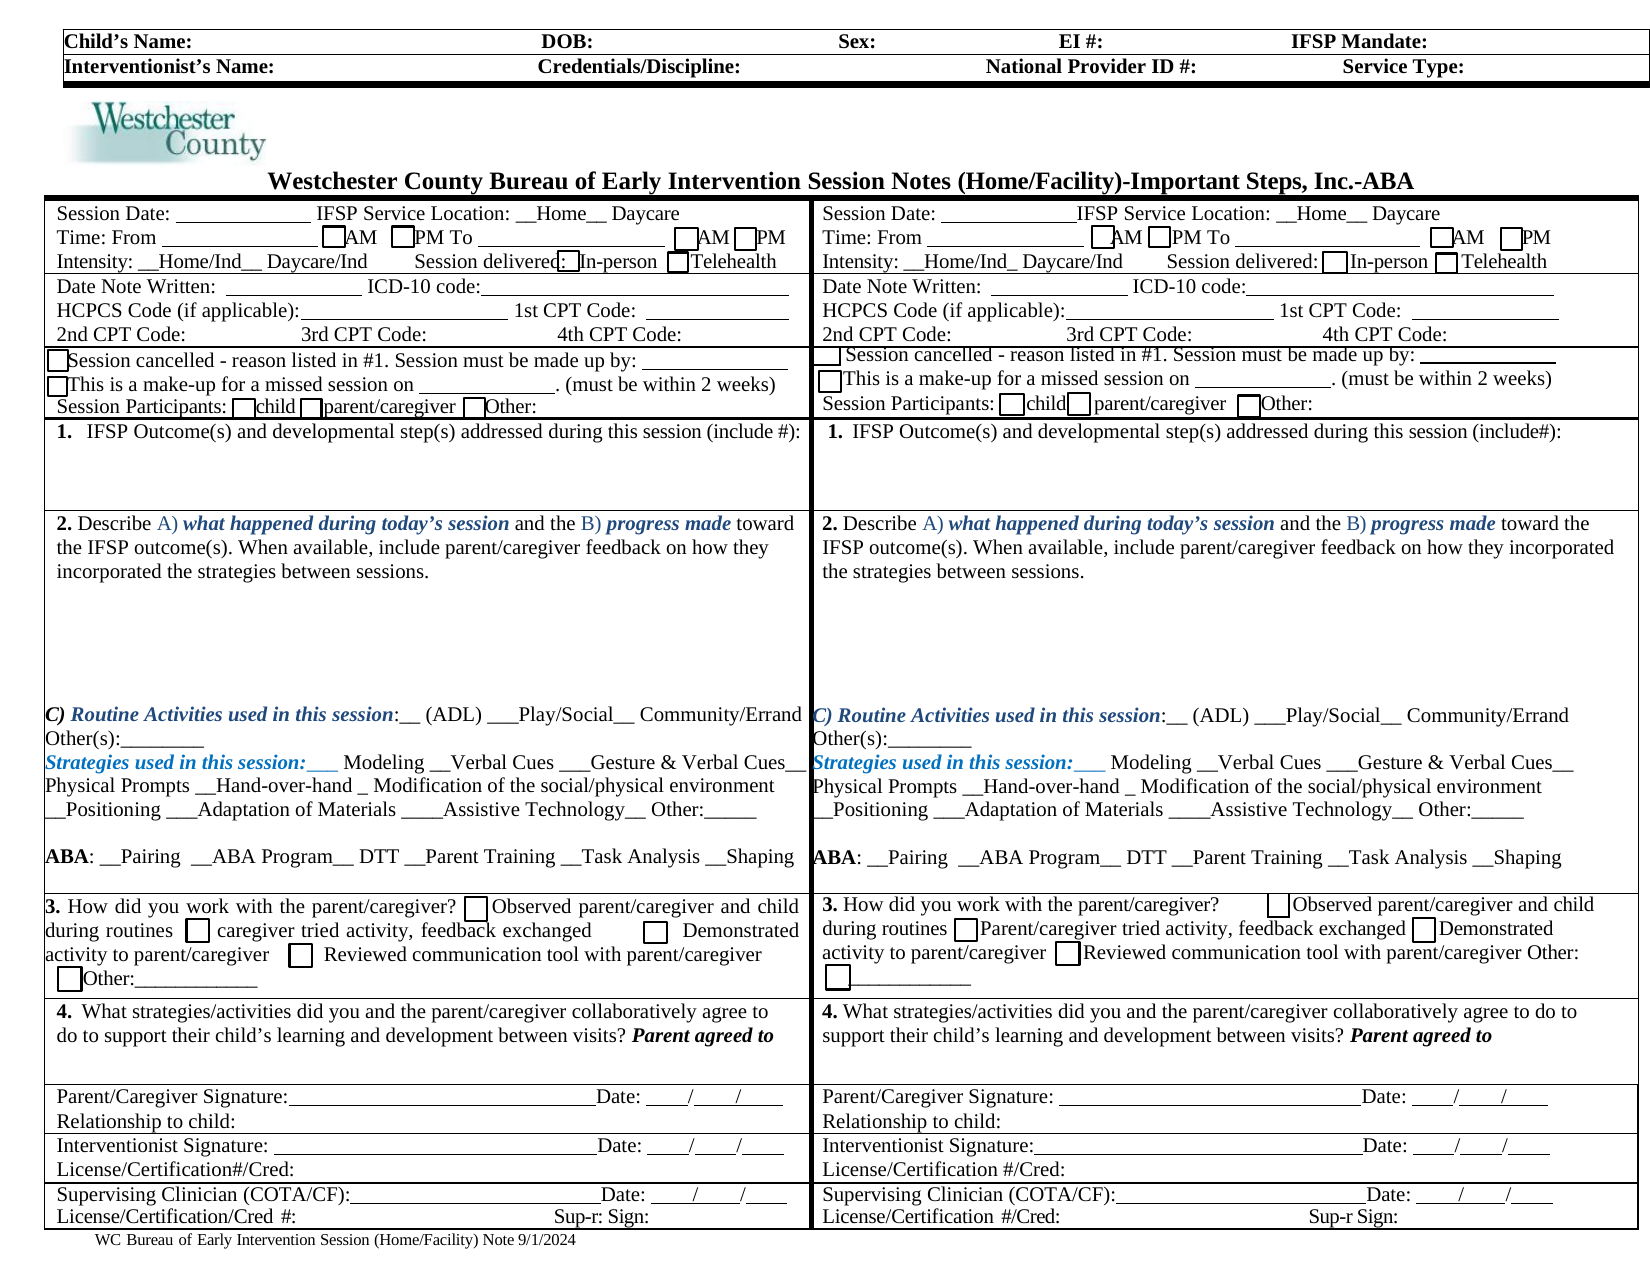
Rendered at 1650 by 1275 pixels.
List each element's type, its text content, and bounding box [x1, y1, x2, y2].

table_cell Supervising Clinician (COTA/CF): Date: / / License/Certification #/Cred: Sup-r Sign: [814, 1184, 1637, 1227]
table_cell Observed parent/caregiver and child [1290, 894, 1638, 916]
table_cell Interventionist’s Name: Credentials/Discipline: National Provider ID #: Service Type: [64, 55, 1649, 81]
table_cell 2. Describe A) what happened during today’s session and the B) progress made toward the IFSP outcome(s). When available, include parent/caregiver feedback on how they incorporated the strategies between sessions. C) Routine Activities used in this session:__ (ADL) ___Play/Social__ Community/Errand Other(s):________ Strategies used in this session:___ Modeling __Verbal Cues ___Gesture & Verbal Cues__ Physical Prompts __Hand-over-hand _ Modification of the social/physical environment __Positioning ___Adaptation of Materials ____Assistive Technology__ Other:_____ ABA: __Pairing __ABA Program__ DTT __Parent Training __Task Analysis __Shaping [45, 511, 809, 893]
table_cell 4. What strategies/activities did you and the parent/caregiver collaboratively agree to do to support their child’s learning and development between visits? Parent agreed to [814, 999, 1638, 1083]
picture [63, 101, 267, 167]
table_cell Date Note Written: ICD-10 code: HCPCS Code (if applicable): 1st CPT Code: 2nd CPT Code: 3rd CPT Code: 4th CPT Code: [45, 274, 809, 346]
table_cell 2. Describe A) what happened during today’s session and the B) progress made toward the IFSP outcome(s). When available, include parent/caregiver feedback on how they incorporated the strategies between sessions. C) Routine Activities used in this session:__ (ADL) ___Play/Social__ Community/Errand Other(s):________ Strategies used in this session:___ Modeling __Verbal Cues ___Gesture & Verbal Cues__ Physical Prompts __Hand-over-hand _ Modification of the social/physical environment __Positioning ___Adaptation of Materials ____Assistive Technology__ Other:_____ ABA: __Pairing __ABA Program__ DTT __Parent Training __Task Analysis __Shaping [814, 511, 1638, 893]
text WC Bureau of Early Intervention Session (Home/Facility) Note 9/1/2024 [82, 1230, 1606, 1249]
table_header Child’s Name: DOB: Sex: EI #: IFSP Mandate: [64, 30, 1649, 53]
table_cell 4. What strategies/activities did you and the parent/caregiver collaboratively agree to do to support their child’s learning and development between visits? Parent agreed to [45, 999, 809, 1083]
table_cell 1. IFSP Outcome(s) and developmental step(s) addressed during this session (include#): [814, 420, 1638, 510]
table_cell Session cancelled - reason listed in #1. Session must be made up by: This is a make-up for a missed session on . (must be within 2 weeks) Session Participants: child parent/caregiver Other: [45, 348, 809, 417]
table_cell Supervising Clinician (COTA/CF): Date: / / License/Certification/Cred #: Sup-r: Sign: [45, 1184, 809, 1227]
table_cell during routines Parent/caregiver tried activity, feedback exchanged Demonstrated activity to parent/caregiver Reviewed communication tool with parent/caregiver Other: ____________ [814, 916, 1638, 998]
table_cell 3. How did you work with the parent/caregiver? Observed parent/caregiver and child during routines caregiver tried activity, feedback exchanged Demonstrated activity to parent/caregiver Reviewed communication tool with parent/caregiver Other:____________ [45, 894, 809, 998]
table_cell Parent/Caregiver Signature: Date: / / Relationship to child: [814, 1085, 1637, 1133]
table_cell 3. How did you work with the parent/caregiver? [814, 894, 1267, 916]
table_cell [814, 348, 839, 364]
table_header Session Date: IFSP Service Location: __Home__ Daycare Time: From AM PM To AM PM Intensity: __Home/Ind__ Daycare/Ind Session delivered: In-person Telehealth [45, 201, 809, 273]
table_cell Interventionist Signature: Date: / / License/Certification #/Cred: [814, 1134, 1637, 1182]
table_cell Date Note Written: ICD-10 code: HCPCS Code (if applicable): 1st CPT Code: 2nd CPT Code: 3rd CPT Code: 4th CPT Code: [814, 274, 1638, 346]
text Westchester County Bureau of Early Intervention Session Notes (Home/Facility)-Important Steps, Inc.-ABA [75, 166, 1606, 195]
table_cell This is a make-up for a missed session on . (must be within 2 weeks) Session Participants: child parent/caregiver Other: [814, 364, 1638, 417]
table_cell Parent/Caregiver Signature: Date: / / Relationship to child: [45, 1085, 809, 1133]
table_cell Session cancelled - reason listed in #1. Session must be made up by: [841, 348, 1638, 364]
table_cell Interventionist Signature: Date: / / License/Certification#/Cred: [45, 1134, 809, 1182]
table_cell [1269, 894, 1288, 916]
table_header Session Date: IFSP Service Location: __Home__ Daycare Time: From AM PM To AM PM Intensity: __Home/Ind_ Daycare/Ind Session delivered: In-person Telehealth [814, 201, 1638, 273]
table_cell 1. IFSP Outcome(s) and developmental step(s) addressed during this session (include #): [45, 420, 809, 510]
